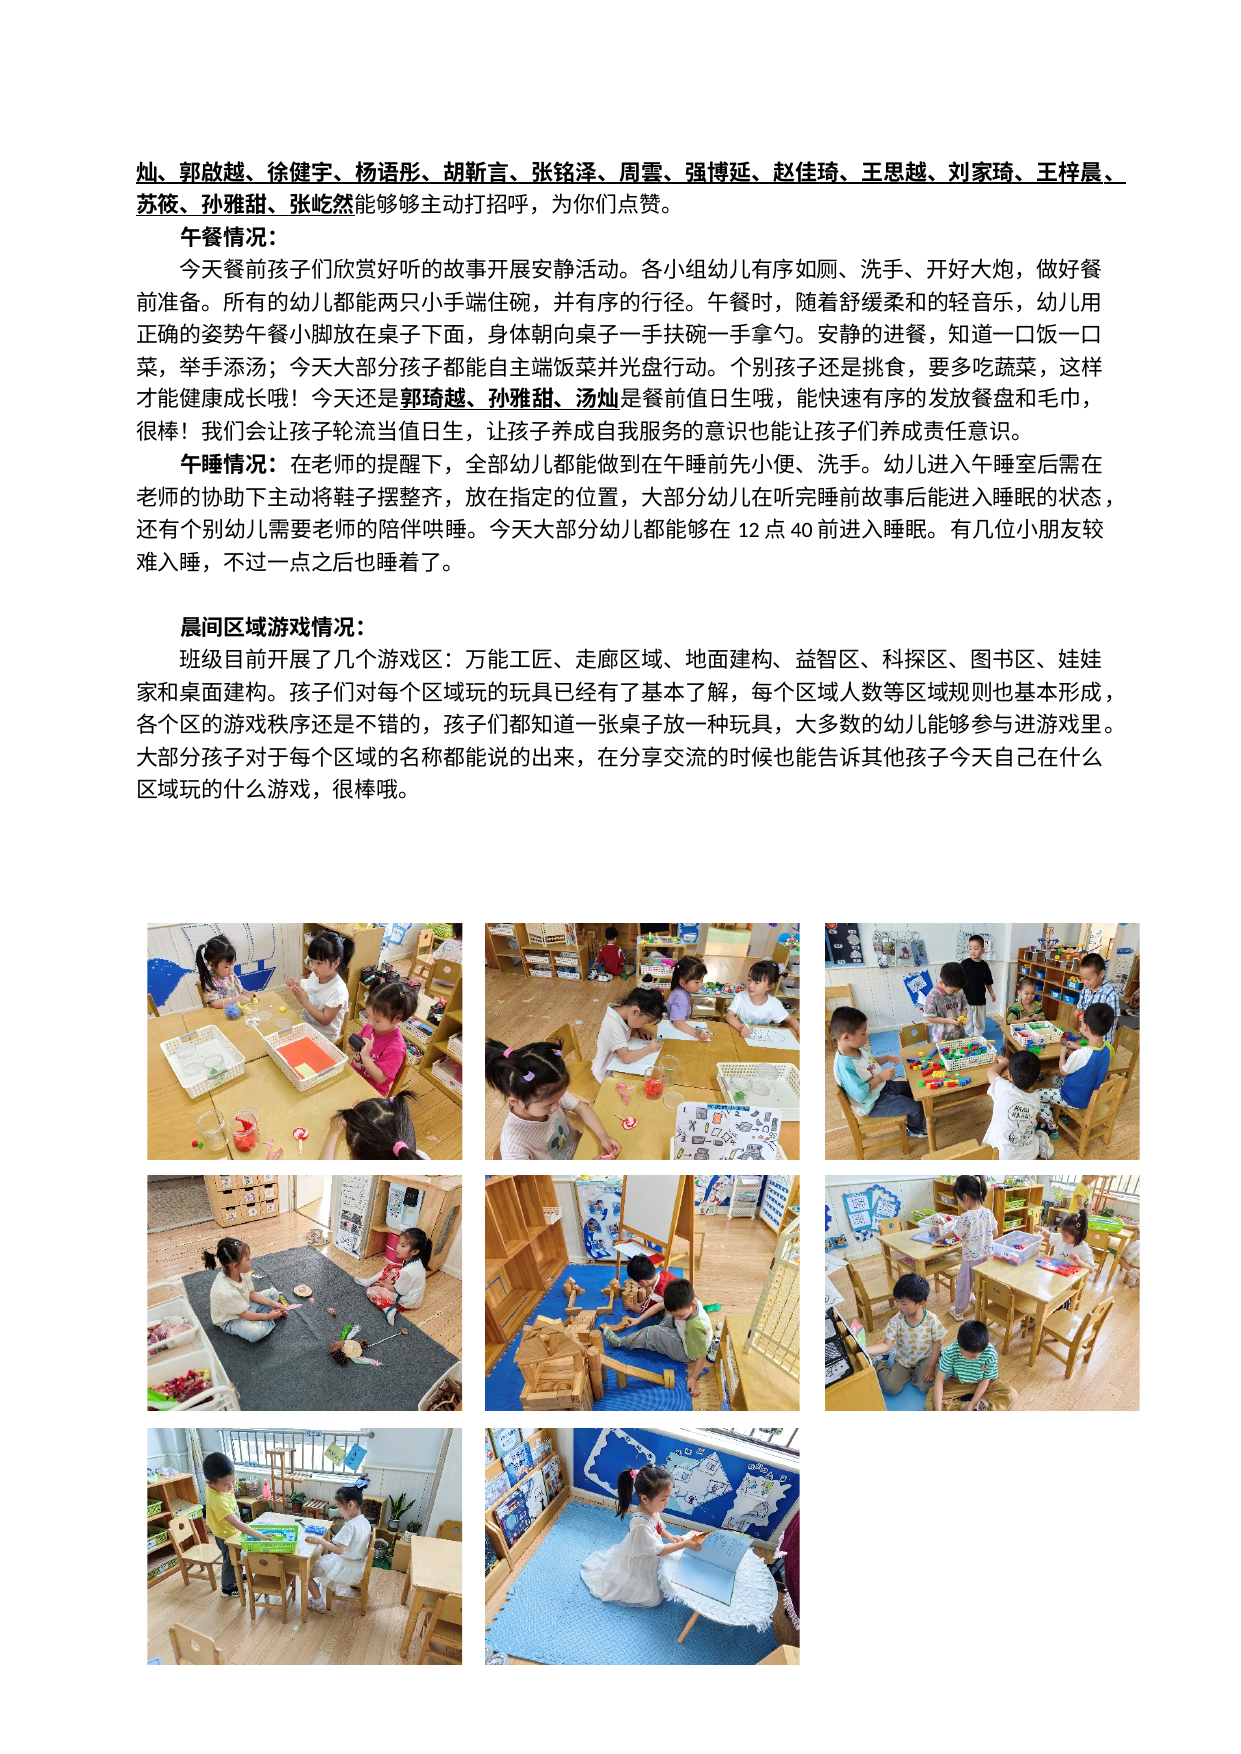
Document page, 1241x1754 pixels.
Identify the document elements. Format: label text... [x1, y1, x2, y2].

picture [485, 1175, 800, 1411]
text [136, 154, 1104, 219]
text 晨间区域游戏情况： [136, 609, 1104, 642]
picture [825, 923, 1140, 1160]
picture [147, 923, 463, 1160]
picture [485, 923, 800, 1160]
text 今天餐前孩子们欣赏好听的故事开展安静活动。各小组幼儿有序如厕、洗手、开好大炮，做好餐前准备。所有的幼儿都能两只小手端住碗，并有序的行径。午餐时，随着舒缓柔和的轻音乐，幼儿用正确的姿势午餐小脚放在桌子下面，身体朝向桌子一手扶碗一手拿勺。安静的进餐，知道一口饭一口菜，举手添汤；今天大部分孩子都能自主端饭菜并光盘行动。个别孩子还是挑食，要多吃蔬菜，这样才能健康成长哦！今天还是郭琦越、孙雅甜、汤灿是餐前值日生哦，能快速有序的发放餐盘和毛巾，很棒！我们会让孩子轮流当值日生，让孩子养成自我服务的意识也能让孩子们养成责任意识。 [136, 252, 1104, 447]
picture [147, 1175, 463, 1411]
picture [825, 1175, 1140, 1411]
text 午睡情况：在老师的提醒下，全部幼儿都能做到在午睡前先小便、洗手。幼儿进入午睡室后需在老师的协助下主动将鞋子摆整齐，放在指定的位置，大部分幼儿在听完睡前故事后能进入睡眠的状态，还有个别幼儿需要老师的陪伴哄睡。今天大部分幼儿都能够在12点40前进入睡眠。有几位小朋友较难入睡，不过一点之后也睡着了。 [136, 447, 1104, 577]
text 午餐情况： [136, 219, 1104, 252]
picture [147, 1428, 463, 1665]
picture [485, 1428, 800, 1665]
text 班级目前开展了几个游戏区：万能工匠、走廊区域、地面建构、益智区、科探区、图书区、娃娃家和桌面建构。孩子们对每个区域玩的玩具已经有了基本了解，每个区域人数等区域规则也基本形成，各个区的游戏秩序还是不错的，孩子们都知道一张桌子放一种玩具，大多数的幼儿能够参与进游戏里。大部分孩子对于每个区域的名称都能说的出来，在分享交流的时候也能告诉其他孩子今天自己在什么区域玩的什么游戏，很棒哦。 [136, 642, 1104, 804]
